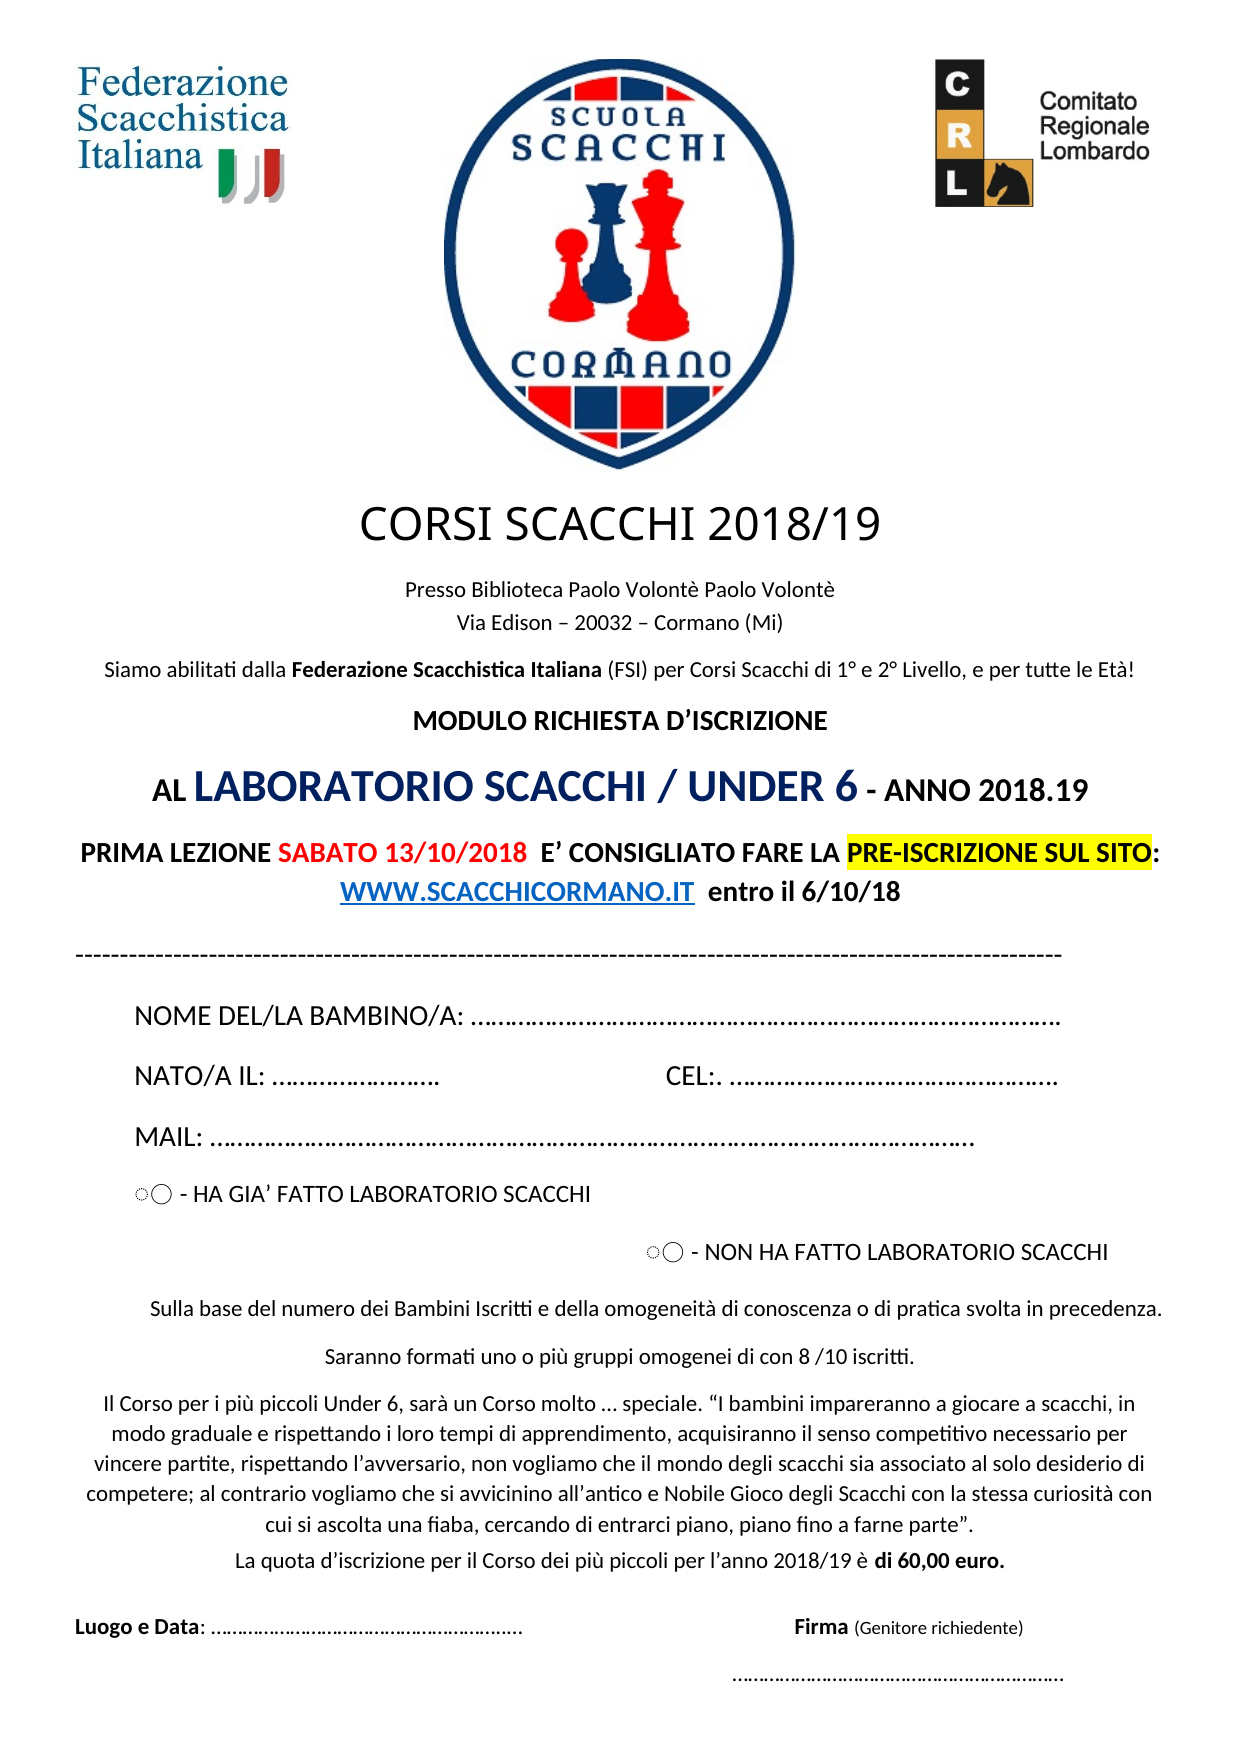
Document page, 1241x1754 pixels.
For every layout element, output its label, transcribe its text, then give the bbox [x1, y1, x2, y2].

picture [935, 59, 1158, 207]
picture [73, 59, 296, 207]
text --------------------------------------------------------------------------------------------------------------- [75, 936, 1165, 972]
picture [444, 59, 797, 472]
text Sulla base del numero dei Bambini Iscritti e della omogeneità di conoscenza o di pratica svolta in precedenza. [75, 1294, 1165, 1322]
text MAIL: …………………………………………………………………………………………………… [134, 1118, 1123, 1154]
text Siamo abilitati dalla Federazione Scacchistica Italiana (FSI) per Corsi Scacchi di 1° e 2° Livello, e per tutte le Età! [75, 655, 1165, 683]
text ……………………………………………………… [75, 1659, 1064, 1687]
text Presso Biblioteca Paolo Volontè Paolo Volontè [75, 575, 1165, 603]
text Luogo e Data: ………………………………………………..… Firma (Genitore richiedente) [75, 1612, 1165, 1640]
text NATO/A IL: ……………………. CEL:. …………………………………………. [134, 1057, 1165, 1093]
text NOME DEL/LA BAMBINO/A: ……………………………………………………………………………. [134, 997, 1165, 1032]
text Il Corso per i più piccoli Under 6, sarà un Corso molto … speciale. “I bambini impareranno a giocare a scacchi, in modo graduale e rispettando i loro tempi di apprendimento, acquisiranno il senso competitivo necessario per vincere partite, rispettando l’avversario, non vogliamo che il mondo degli scacchi sia associato al solo desiderio di competere; al contrario vogliamo che si avvicinino all’antico e Nobile Gioco degli Scacchi con la stessa curiosità con cui si ascolta una fiaba, cercando di entrarci piano, piano fino a farne parte”. [75, 1389, 1165, 1538]
text AL LABORATORIO SCACCHI / UNDER 6 - ANNO 2018.19 [75, 757, 1165, 813]
text CORSI SCACCHI 2018/19 [75, 491, 1165, 553]
text MODULO RICHIESTA D’ISCRIZIONE [75, 702, 1165, 738]
text ⃝ - HA GIA’ FATTO LABORATORIO SCACCHI [134, 1179, 1165, 1209]
text La quota d’iscrizione per il Corso dei più piccoli per l’anno 2018/19 è di 60,00 euro. [75, 1546, 1165, 1574]
text PRIMA LEZIONE SABATO 13/10/2018 E’ CONSIGLIATO FARE LA PRE-ISCRIZIONE SUL SITO: WWW.SCACCHICORMANO.IT entro il 6/10/18 [75, 834, 1165, 908]
text Via Edison – 20032 – Cormano (Mi) [75, 608, 1165, 636]
text Saranno formati uno o più gruppi omogenei di con 8 /10 iscritti. [75, 1342, 1165, 1370]
text ⃝ - NON HA FATTO LABORATORIO SCACCHI [75, 1237, 1109, 1267]
